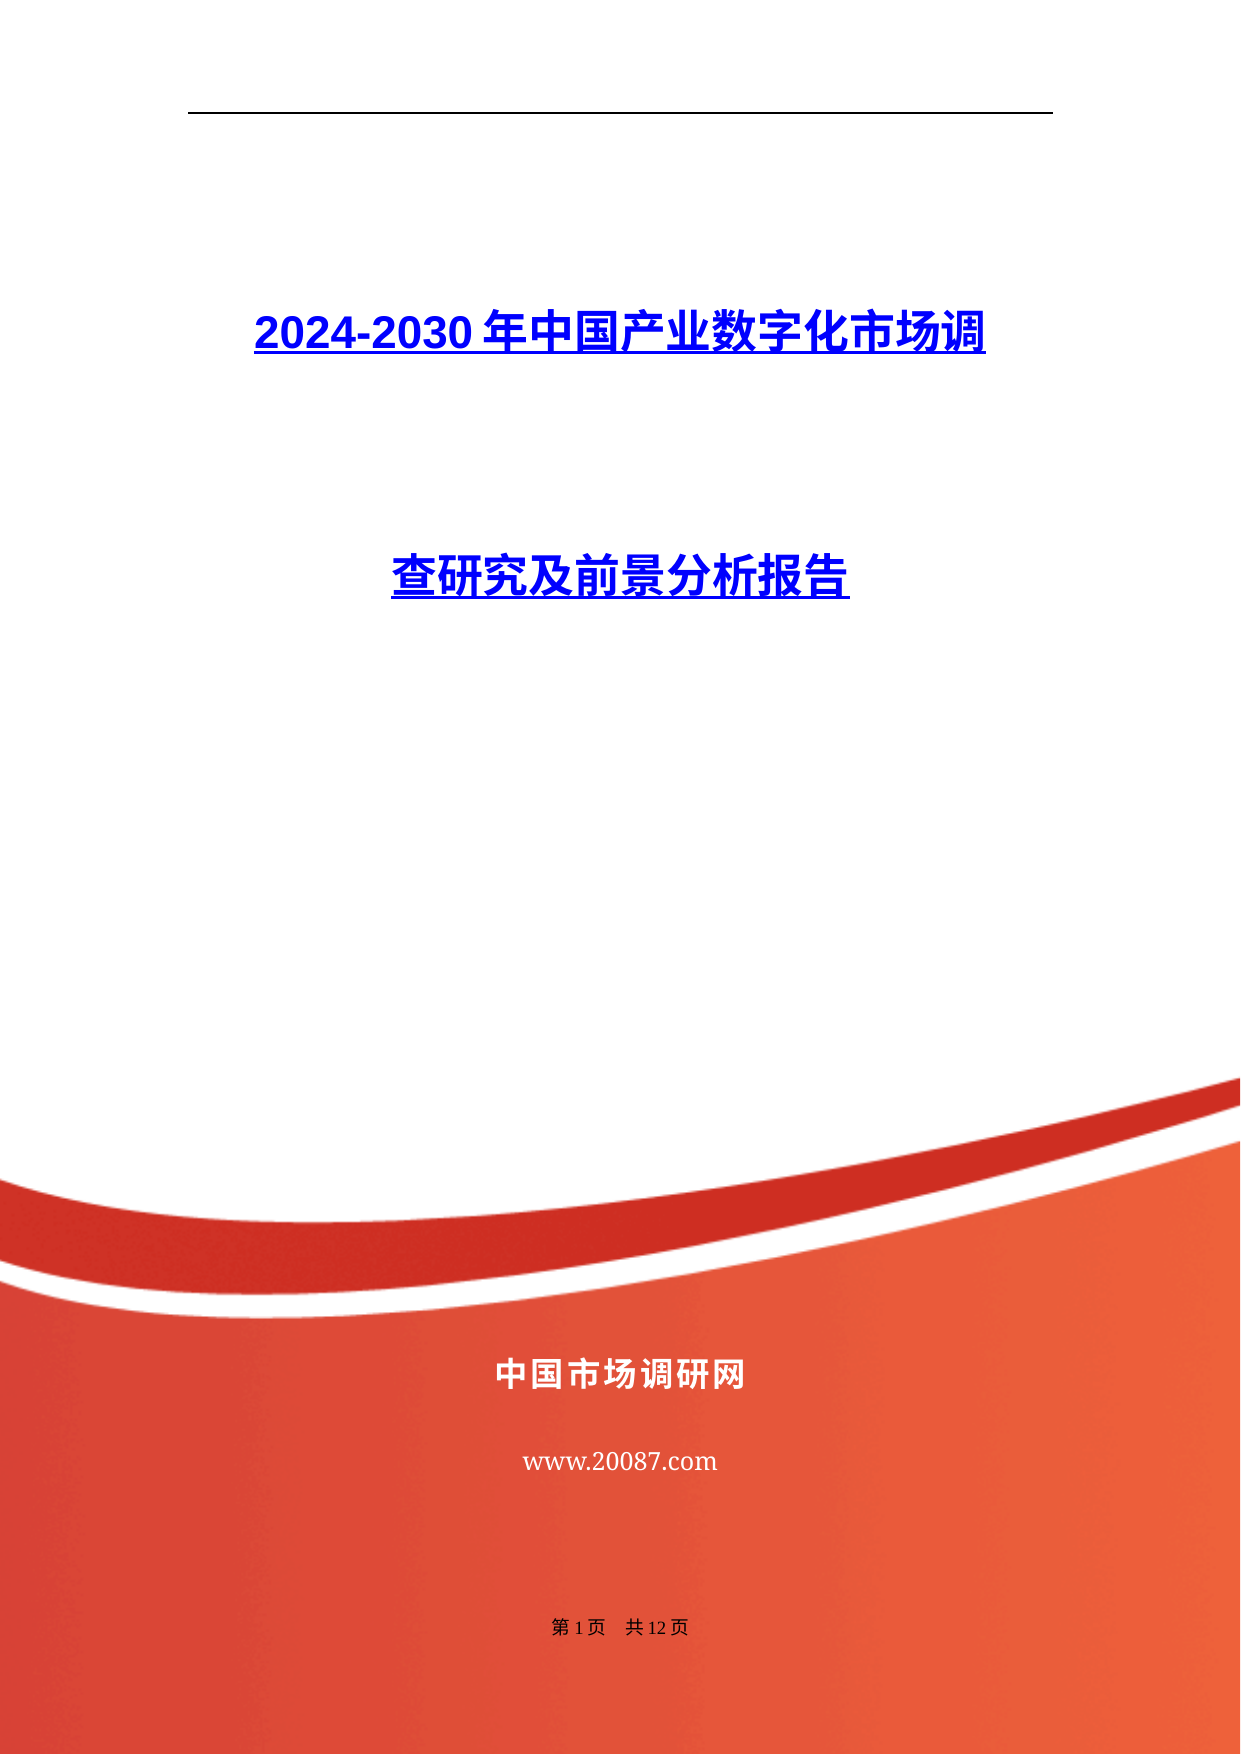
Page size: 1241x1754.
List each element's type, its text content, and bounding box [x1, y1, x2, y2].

subtitle 中国市场调研网 [187, 1339, 1053, 1404]
picture [0, 1006, 1241, 1754]
text www.20087.com [187, 1428, 1053, 1493]
table_header 2024-2030年中国产业数字化市场调查研究及前景分析报告 [188, 207, 1053, 773]
